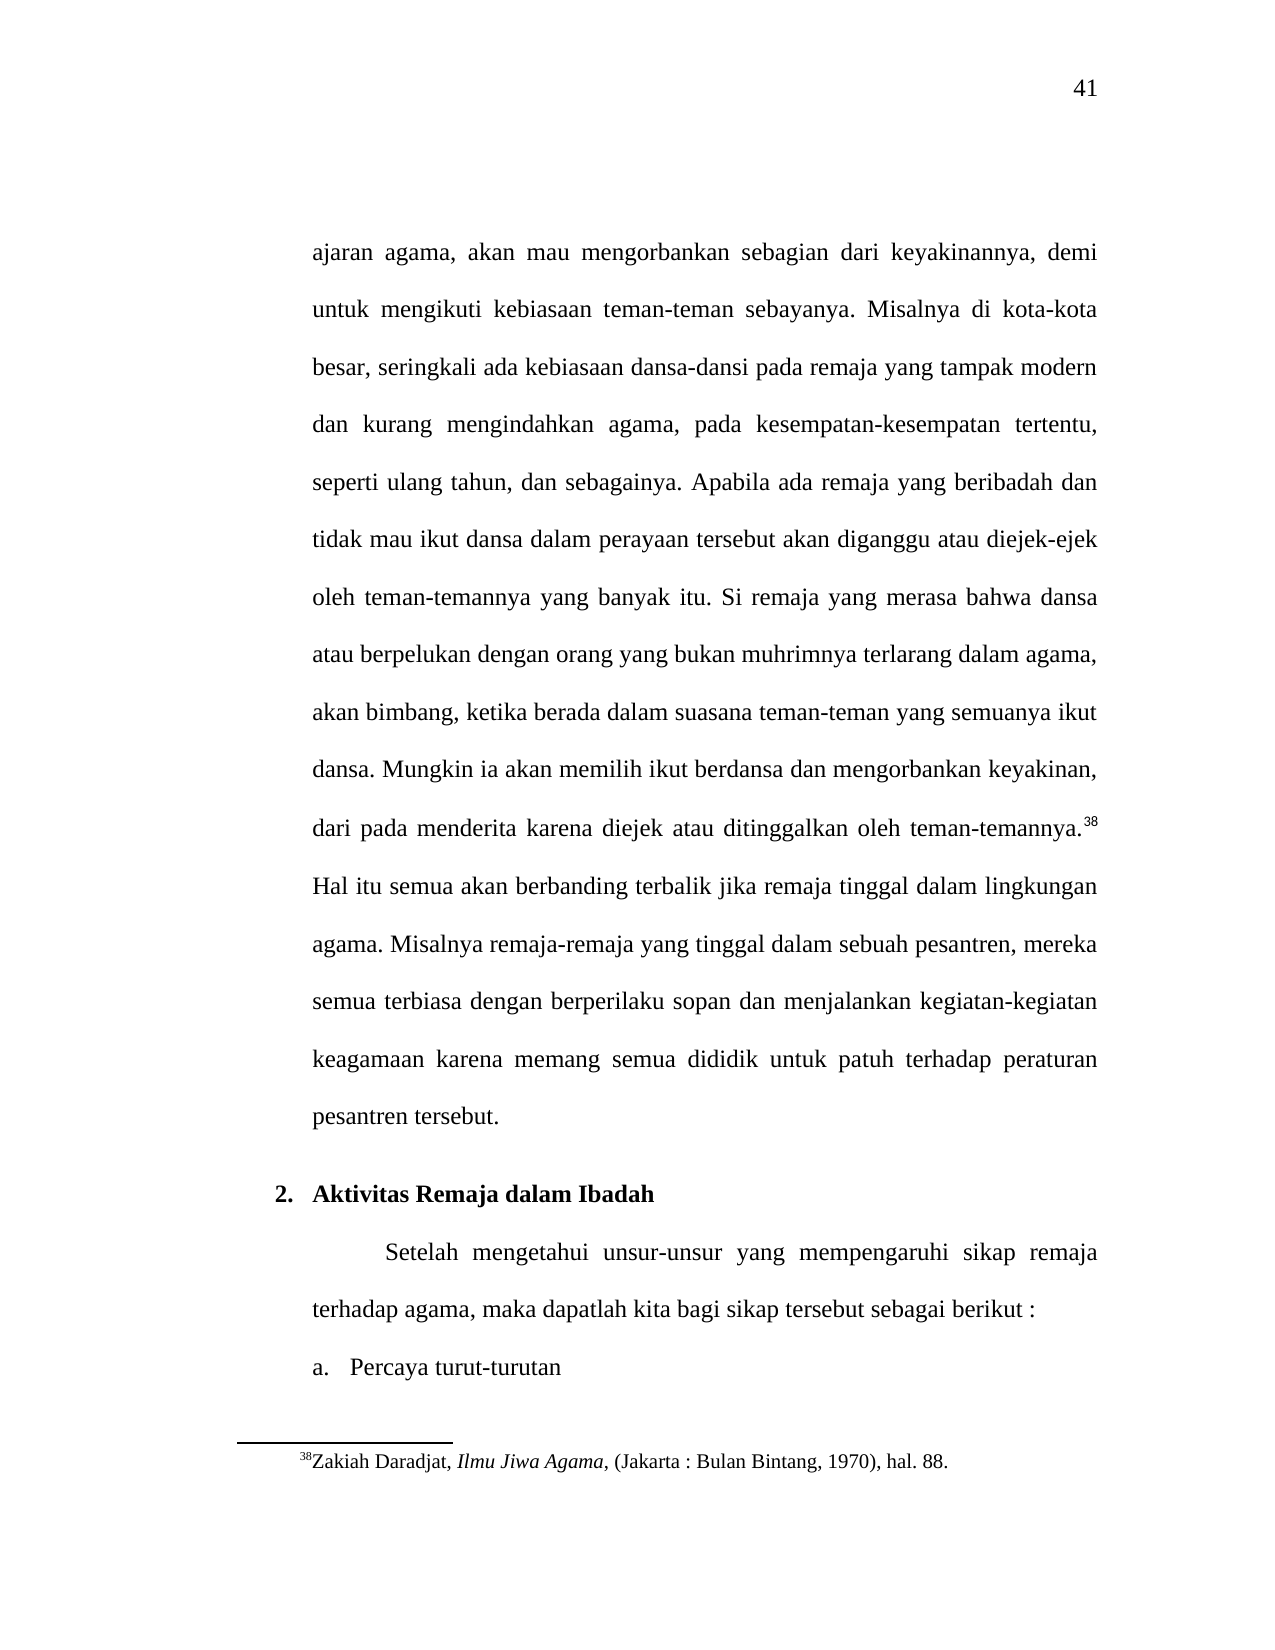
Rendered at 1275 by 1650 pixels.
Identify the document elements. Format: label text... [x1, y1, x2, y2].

text Setelah mengetahui unsur-unsur yang mempengaruhi sikap remaja terhadap agama, maka dapatlah kita bagi sikap tersebut sebagai berikut : [312, 1237, 1098, 1323]
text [312, 237, 1098, 1130]
list Percaya turut-turutan [312, 1352, 1098, 1381]
list Aktivitas Remaja dalam Ibadah [274, 1179, 1098, 1208]
